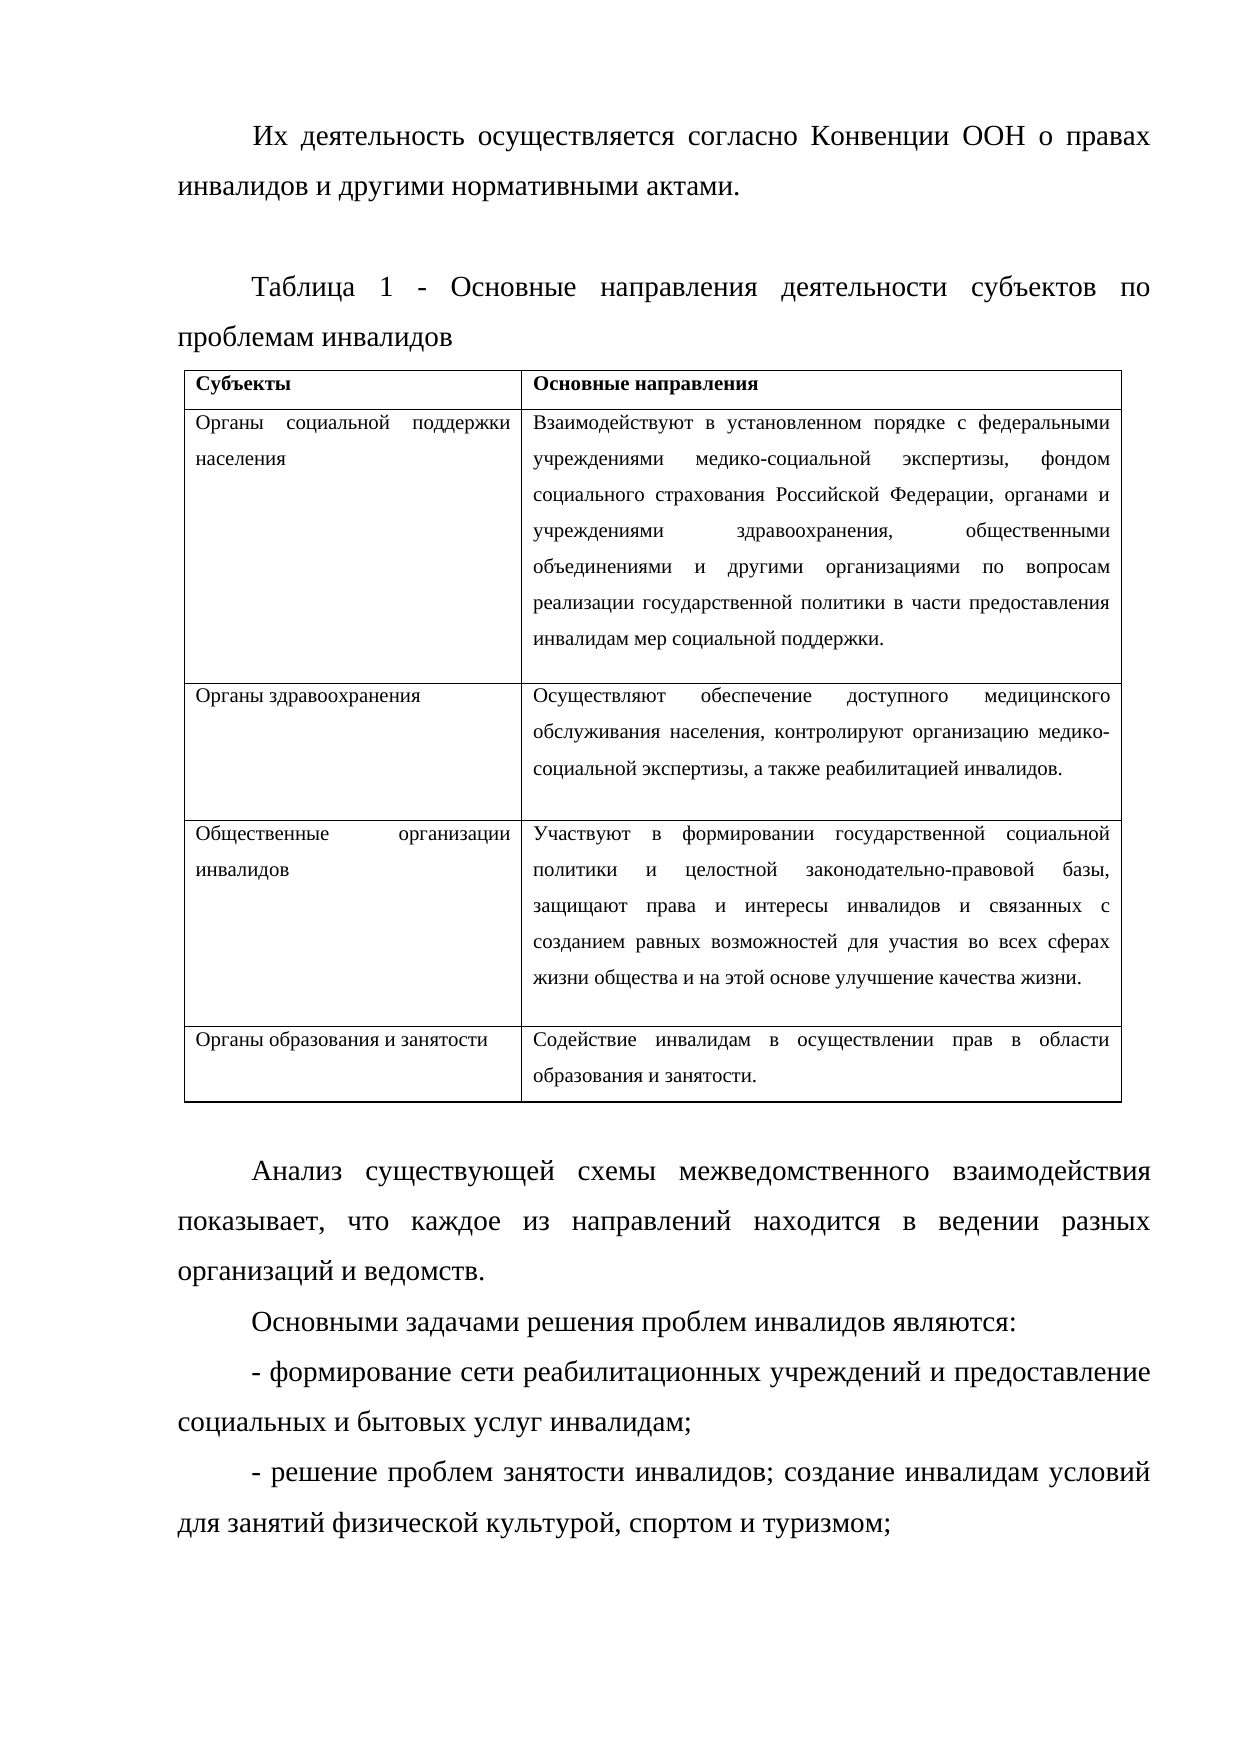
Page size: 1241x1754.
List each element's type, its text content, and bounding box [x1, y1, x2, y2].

table_header Основные направления [522, 371, 1121, 409]
table_header Субъекты [185, 371, 521, 409]
text Таблица 1 - Основные направления деятельности субъектов по проблемам инвалидов [177, 269, 1152, 353]
table_cell Органы здравоохранения [185, 684, 521, 820]
table_cell Осуществляют обеспечение доступного медицинского обслуживания населения, контролируют организацию медико-социальной экспертизы, а также реабилитацией инвалидов. [522, 684, 1121, 820]
text - формирование сети реабилитационных учреждений и предоставление социальных и бытовых услуг инвалидам; [177, 1354, 1152, 1438]
table_cell Взаимодействуют в установленном порядке с федеральными учреждениями медико-социальной экспертизы, фондом социального страхования Российской Федерации, органами и учреждениями здравоохранения, общественными объединениями и другими организациями по вопросам реализации государственной политики в части предоставления инвалидам мер социальной поддержки. [522, 410, 1121, 682]
text Основными задачами решения проблем инвалидов являются: [177, 1304, 1152, 1337]
table_cell Содействие инвалидам в осуществлении прав в области образования и занятости. [522, 1027, 1121, 1101]
table_cell Общественные организации инвалидов [185, 821, 521, 1026]
table_cell Органы образования и занятости [185, 1027, 521, 1101]
text Их деятельность осуществляется согласно Конвенции ООН о правах инвалидов и другими нормативными актами. [177, 118, 1152, 202]
text Анализ существующей схемы межведомственного взаимодействия показывает, что каждое из направлений находится в ведении разных организаций и ведомств. [177, 1153, 1152, 1287]
table_cell Участвуют в формировании государственной социальной политики и целостной законодательно-правовой базы, защищают права и интересы инвалидов и связанных с созданием равных возможностей для участия во всех сферах жизни общества и на этой основе улучшение качества жизни. [522, 821, 1121, 1026]
text - решение проблем занятости инвалидов; создание инвалидам условий для занятий физической культурой, спортом и туризмом; [177, 1454, 1152, 1538]
table_cell Органы социальной поддержки населения [185, 410, 521, 682]
